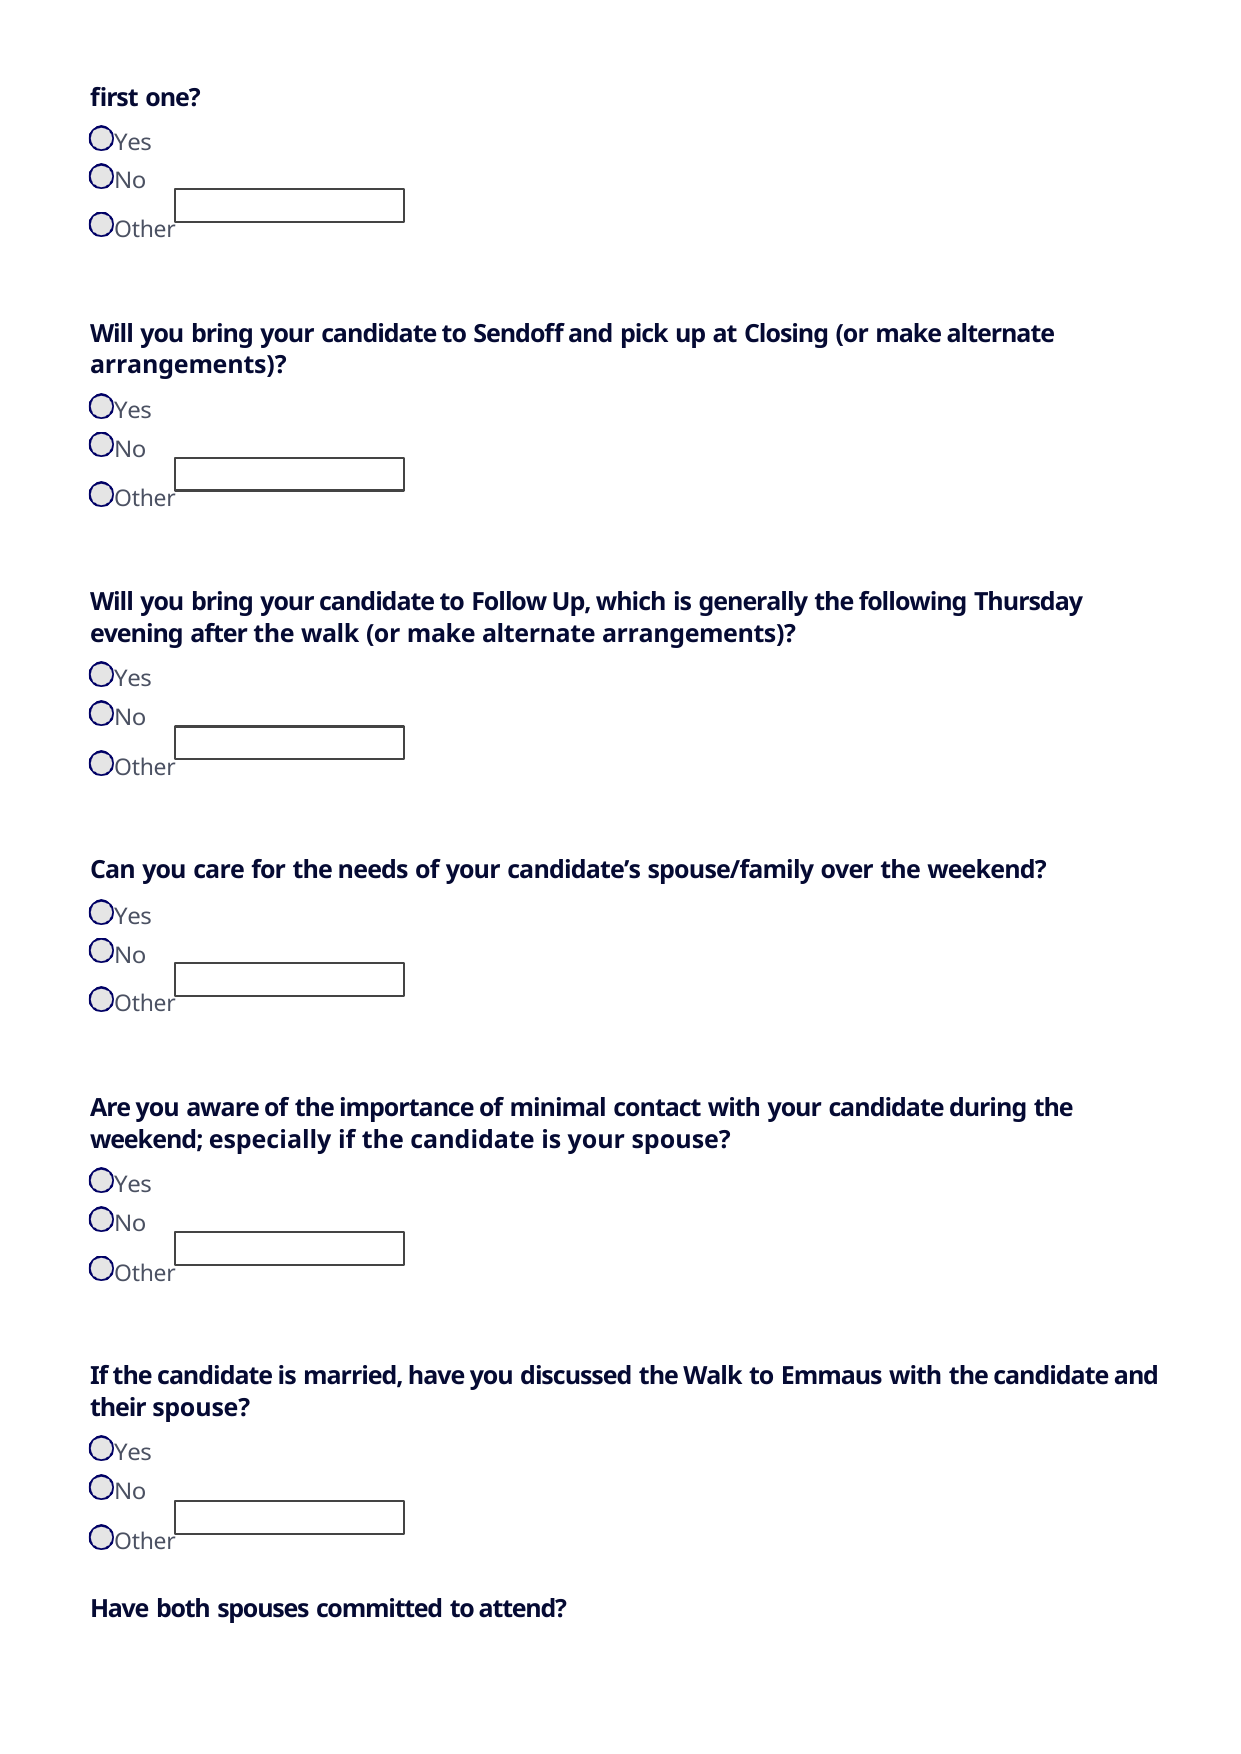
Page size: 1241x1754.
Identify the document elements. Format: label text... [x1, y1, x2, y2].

subtitle Will you bring your candidate to Sendoff and pick up at Closing (or make alternate arrangements)? [90, 316, 1081, 381]
text Yes No [89, 1168, 171, 1238]
text Other [89, 1524, 1161, 1556]
text Yes No [89, 662, 171, 732]
text Other [89, 212, 1161, 244]
picture [88, 700, 114, 726]
text Other [89, 750, 1161, 782]
picture [88, 1167, 114, 1193]
picture [88, 125, 114, 151]
picture [88, 1256, 114, 1281]
picture [88, 163, 114, 189]
picture [88, 661, 114, 687]
picture [88, 986, 114, 1012]
subtitle Have both spouses committed to attend? [90, 1590, 1161, 1624]
text Yes No [89, 125, 171, 196]
picture [88, 432, 114, 457]
subtitle If the candidate is married, have you discussed the Walk to Emmaus with the candidate and their spouse? [90, 1358, 1161, 1424]
subtitle Can you care for the needs of your candidate’s spouse/family over the weekend? [90, 852, 1161, 886]
picture [88, 750, 114, 776]
subtitle Are you aware of the importance of minimal contact with your candidate during the weekend; especially if the candidate is your spouse? [90, 1090, 1161, 1155]
picture [88, 938, 114, 963]
text Yes No [89, 393, 171, 464]
picture [88, 393, 114, 419]
text Other [89, 482, 1161, 514]
text Other [89, 1256, 1161, 1288]
picture [88, 481, 114, 507]
text Other [89, 986, 1161, 1018]
picture [88, 1435, 114, 1461]
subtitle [90, 79, 1161, 113]
text Yes No [89, 1436, 171, 1506]
text Yes No [89, 899, 171, 970]
picture [88, 212, 114, 237]
picture [88, 1206, 114, 1232]
subtitle Will you bring your candidate to Follow Up, which is generally the following Thursday evening after the walk (or make alternate arrangements)? [90, 584, 1161, 649]
picture [88, 1474, 114, 1500]
picture [88, 899, 114, 925]
picture [88, 1524, 114, 1550]
